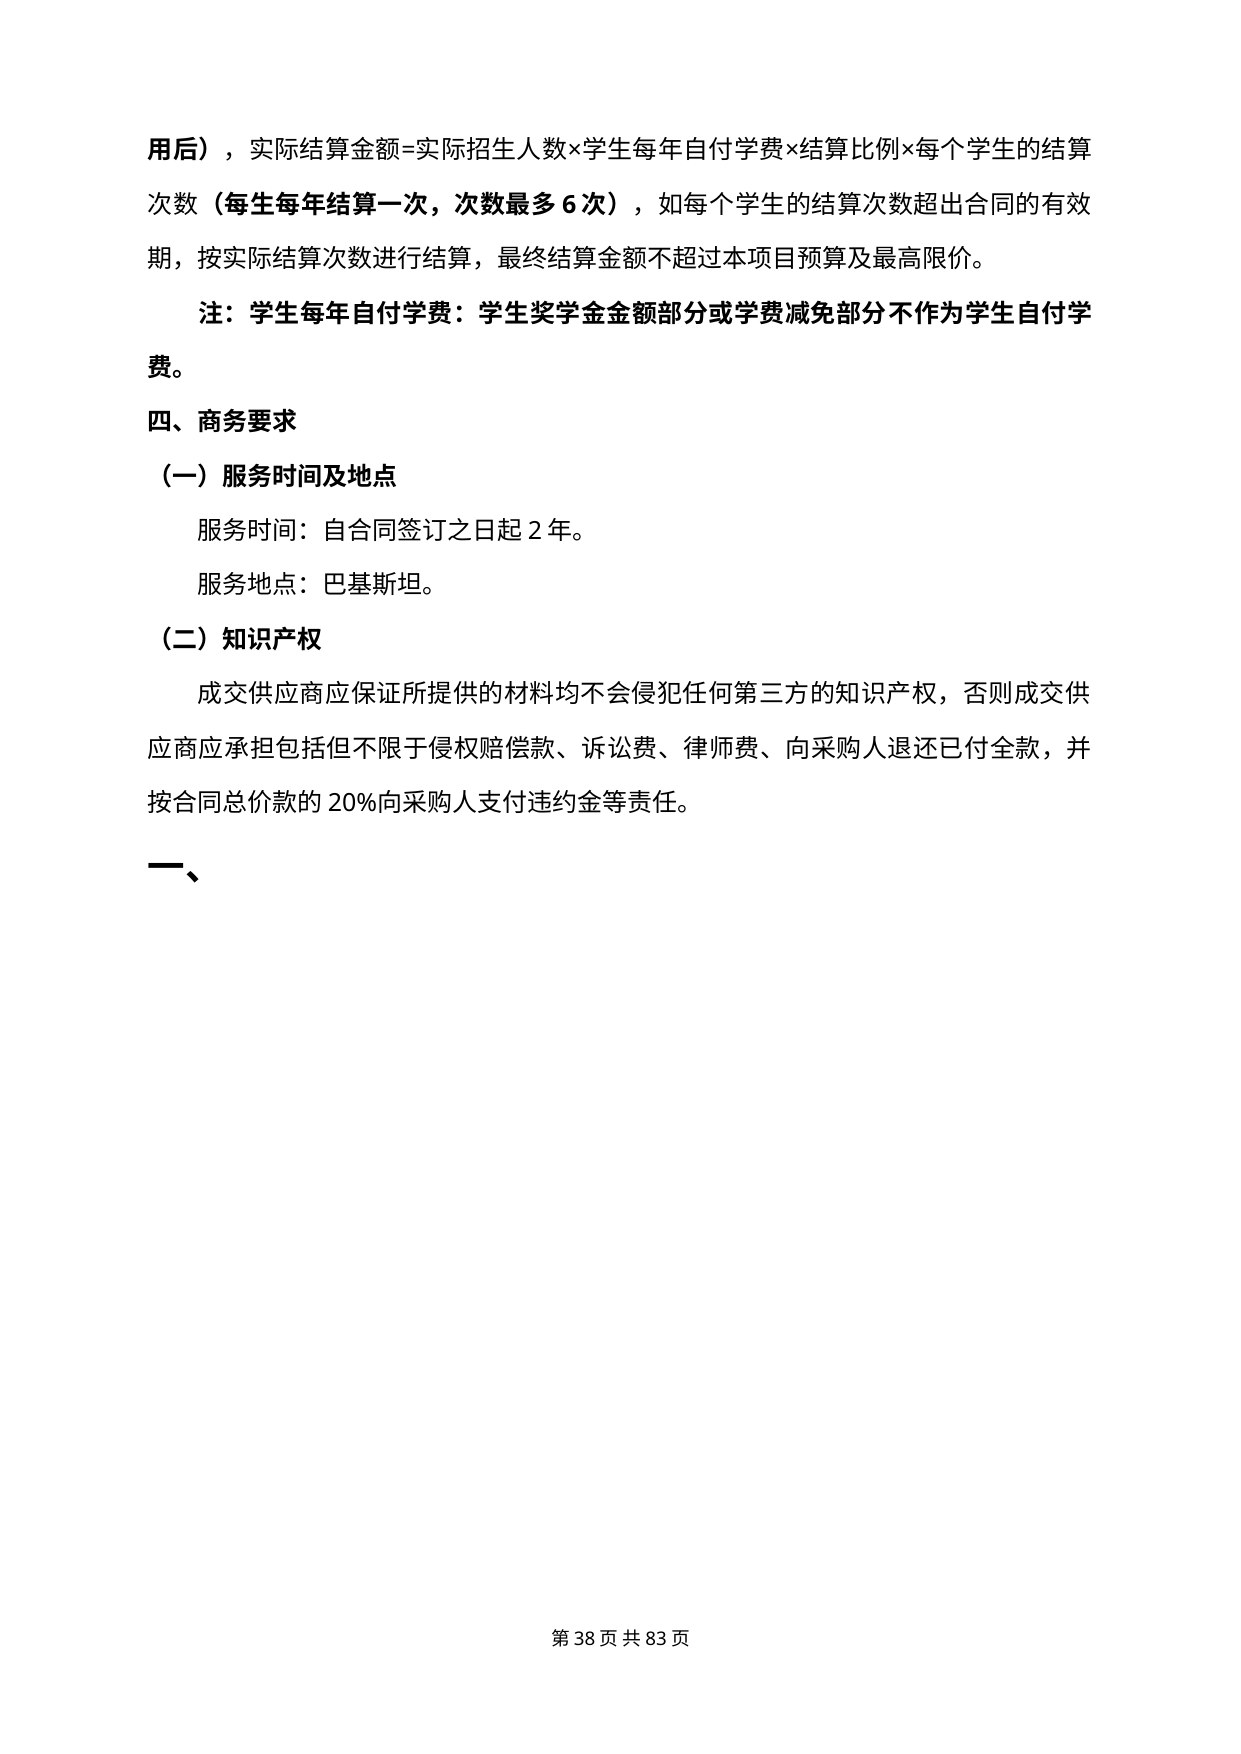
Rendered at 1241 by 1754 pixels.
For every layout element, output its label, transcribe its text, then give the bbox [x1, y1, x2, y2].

text 成交供应商应保证所提供的材料均不会侵犯任何第三方的知识产权，否则成交供应商应承担包括但不限于侵权赔偿款、诉讼费、律师费、向采购人退还已付全款，并按合同总价款的20%向采购人支付违约金等责任。 [148, 674, 1092, 819]
text （一）服务时间及地点 [148, 456, 1092, 492]
text 四、商务要求 [148, 402, 1092, 438]
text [148, 130, 1092, 275]
text 服务地点：巴基斯坦。 [148, 565, 1092, 601]
text （二）知识产权 [148, 619, 1092, 656]
text 服务时间：自合同签订之日起2年。 [148, 511, 1092, 547]
text 注：学生每年自付学费：学生奖学金金额部分或学费减免部分不作为学生自付学费。 [148, 293, 1092, 384]
